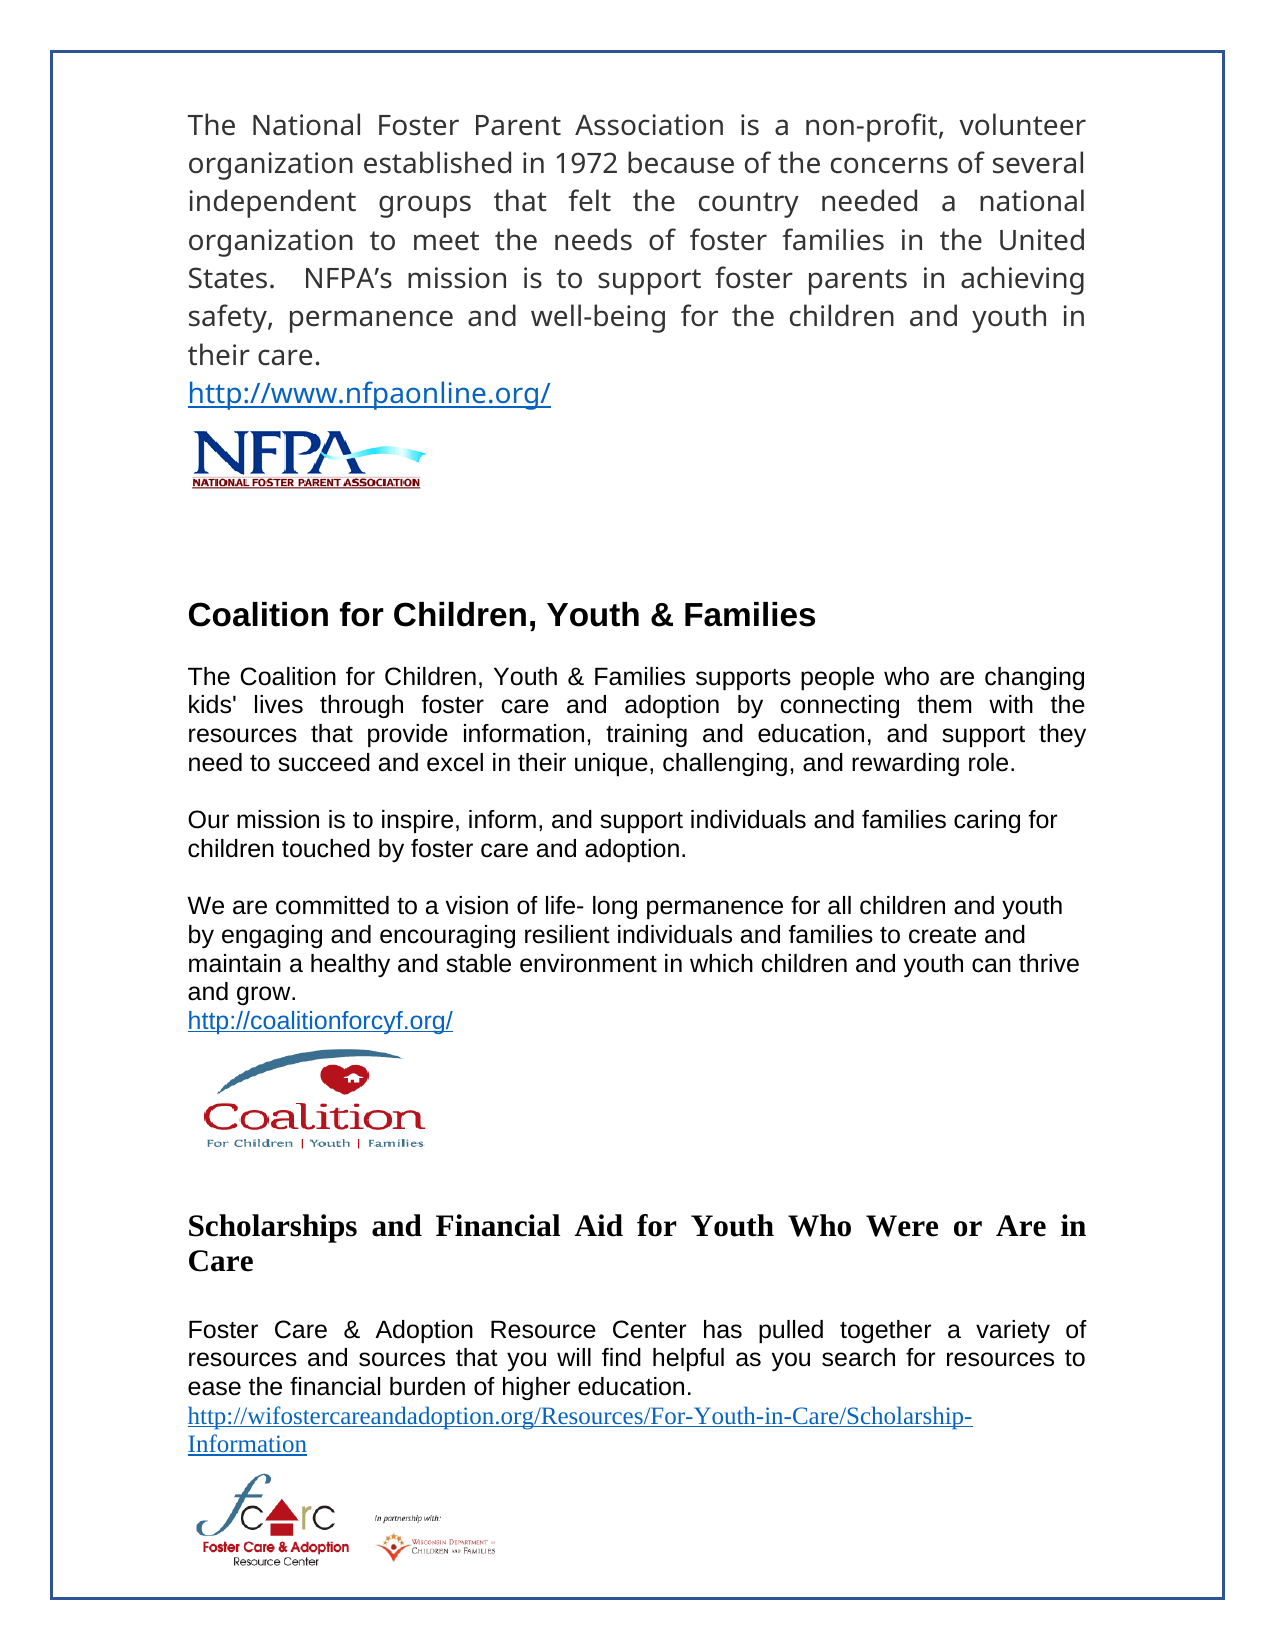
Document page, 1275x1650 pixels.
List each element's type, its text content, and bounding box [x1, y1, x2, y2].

text The National Foster Parent Association is a non-profit, volunteer organization established in 1972 because of the concerns of several independent groups that felt the country needed a national organization to meet the needs of foster families in the United States. NFPA’s mission is to support foster parents in achieving safety, permanence and well-being for the children and youth in their care. [187, 105, 1087, 373]
text The Coalition for Children, Youth & Families supports people who are changing kids' lives through foster care and adoption by connecting them with the resources that provide information, training and education, and support they need to succeed and excel in their unique, challenging, and rewarding role. [187, 662, 1087, 777]
text http://www.nfpaonline.org/ [187, 373, 1087, 412]
picture [187, 425, 434, 492]
text http://wifostercareandadoption.org/Resources/For-Youth-in-Care/Scholarship-Information [187, 1401, 1087, 1458]
text Scholarships and Financial Aid for Youth Who Were or Are in Care [187, 1207, 1087, 1279]
picture [187, 1462, 504, 1572]
text Our mission is to inspire, inform, and support individuals and families caring for children touched by foster care and adoption. [187, 806, 1087, 863]
text Coalition for Children, Youth & Families [187, 594, 1087, 633]
text We are committed to a vision of life- long permanence for all children and youth by engaging and encouraging resilient individuals and families to create and maintain a healthy and stable environment in which children and youth can thrive and grow. [187, 891, 1087, 1006]
picture [198, 1045, 432, 1149]
text Foster Care & Adoption Resource Center has pulled together a variety of resources and sources that you will find helpful as you search for resources to ease the financial burden of higher education. [187, 1314, 1087, 1401]
text http://coalitionforcyf.org/ [187, 1006, 1087, 1035]
